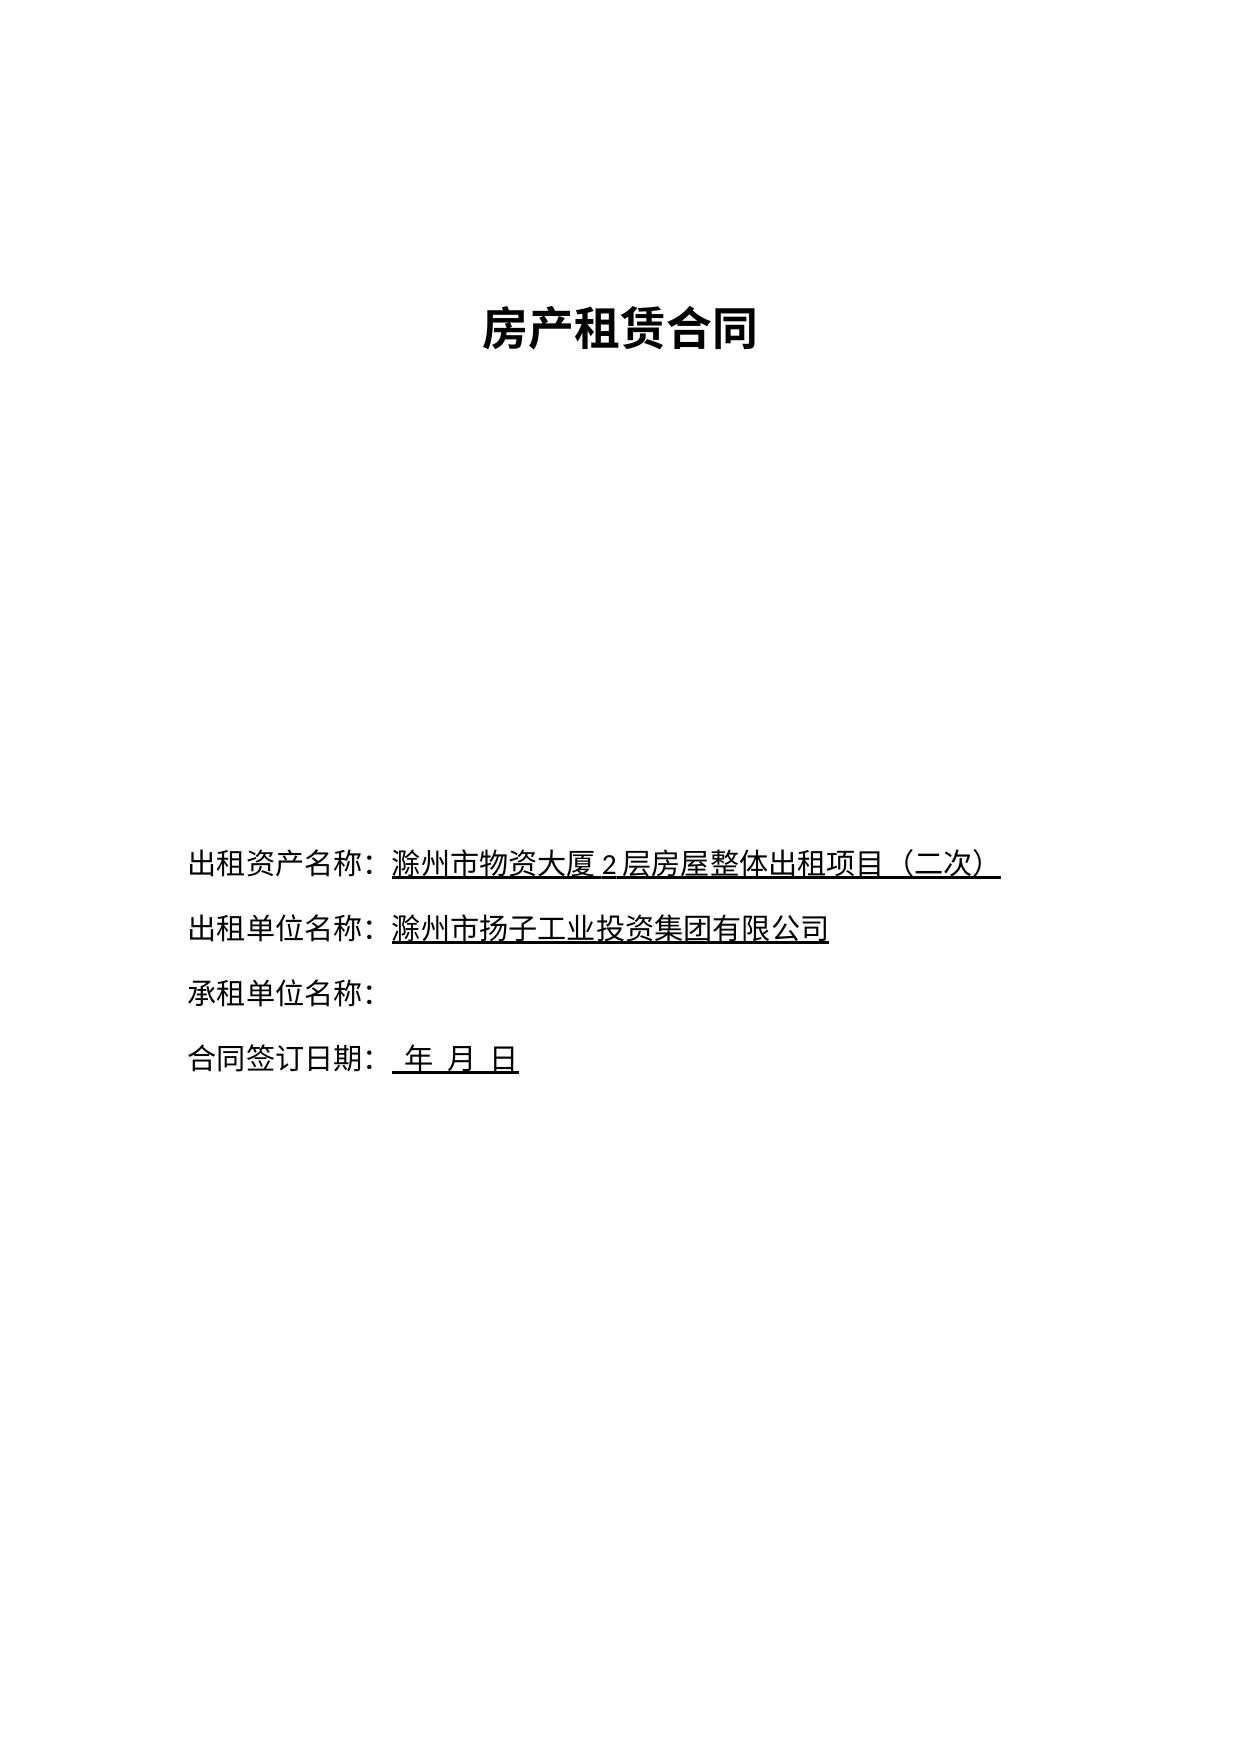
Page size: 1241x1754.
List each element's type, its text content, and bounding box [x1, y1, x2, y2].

text 房产租赁合同 [187, 276, 1053, 374]
text 出租单位名称：滁州市扬子工业投资集团有限公司 [187, 894, 1053, 959]
text 出租资产名称：滁州市物资大厦2层房屋整体出租项目（二次） [187, 829, 1053, 894]
text 承租单位名称： [187, 959, 1053, 1024]
text 合同签订日期： 年 月 日 [187, 1024, 1053, 1089]
